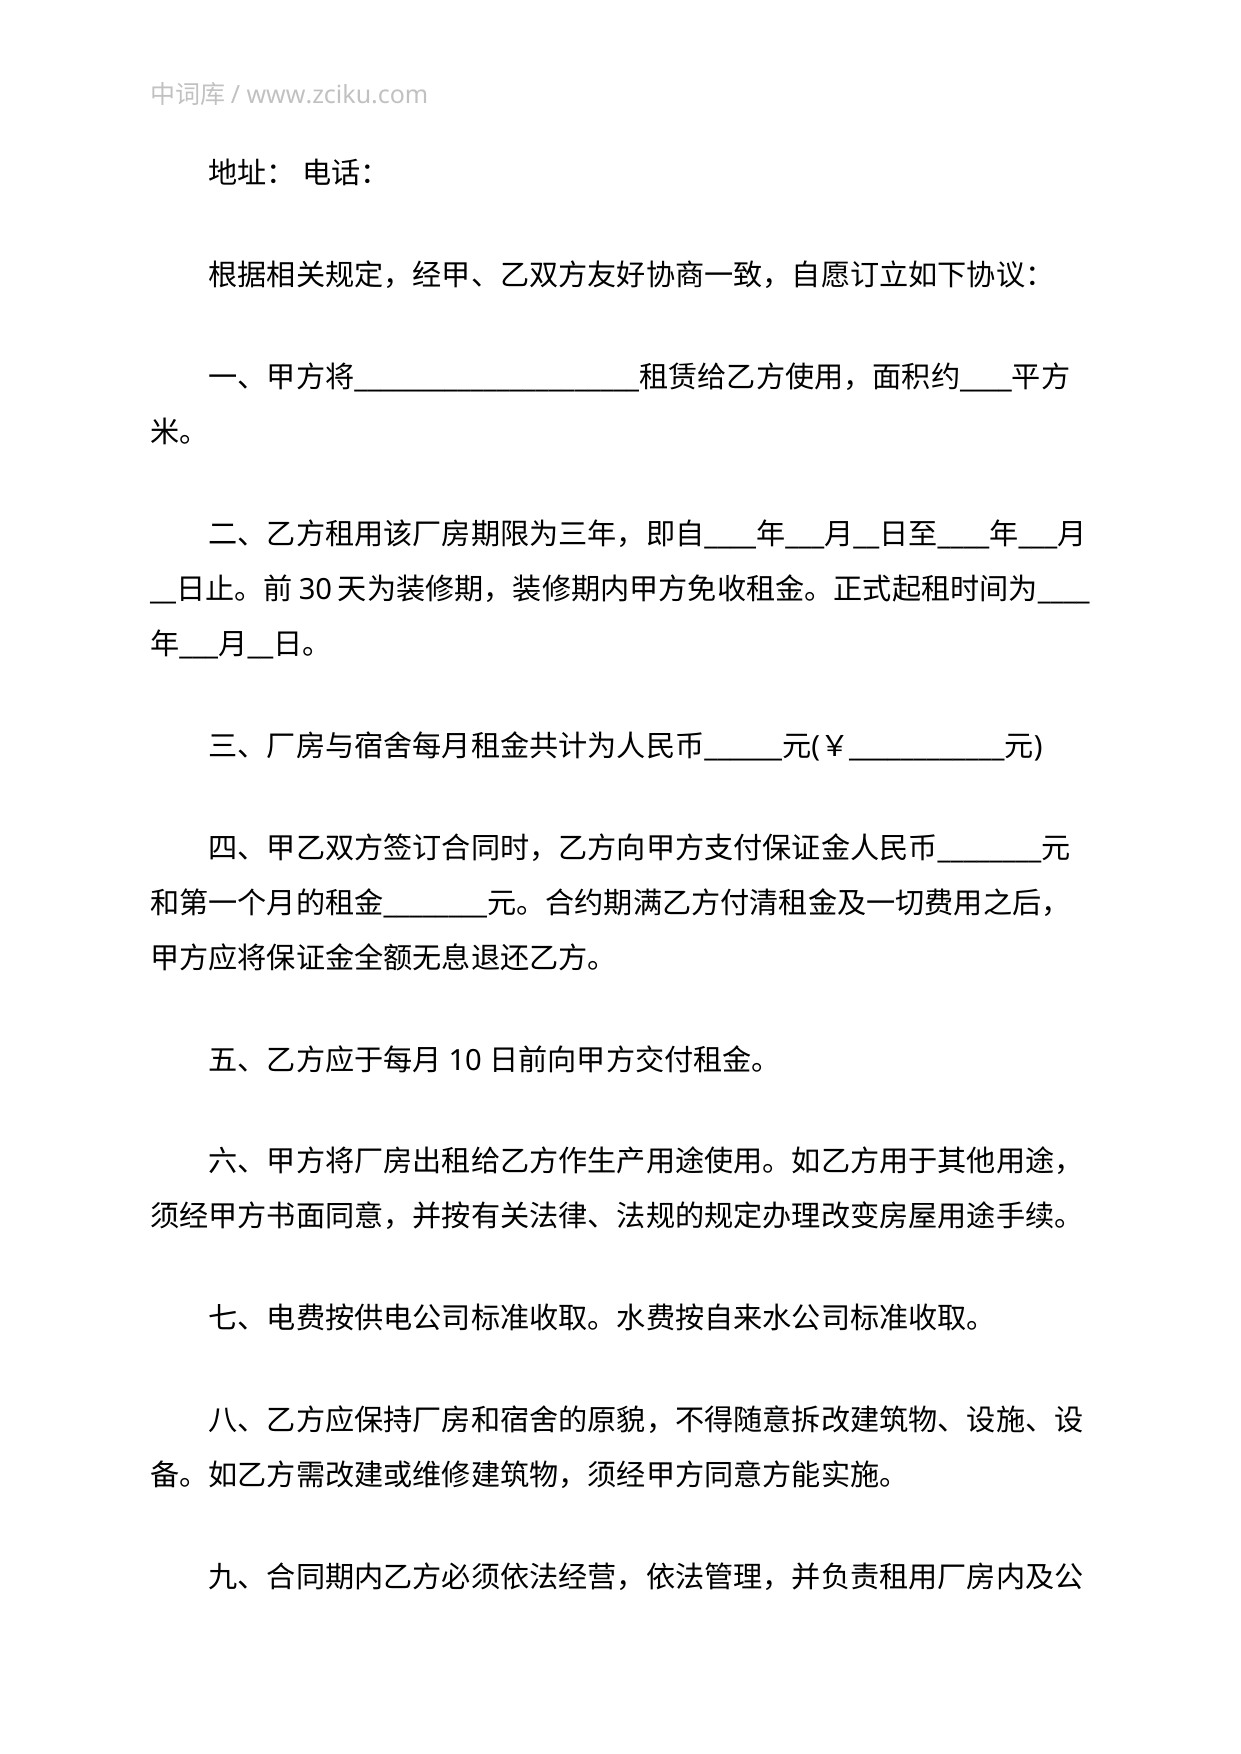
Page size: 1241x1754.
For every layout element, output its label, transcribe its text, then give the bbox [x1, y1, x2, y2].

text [150, 1553, 1090, 1595]
text 三、厂房与宿舍每月租金共计为人民币______元(￥____________元) [150, 722, 1090, 765]
text 六、甲方将厂房出租给乙方作生产用途使用。如乙方用于其他用途，须经甲方书面同意，并按有关法律、法规的规定办理改变房屋用途手续。 [150, 1138, 1090, 1235]
text 四、甲乙双方签订合同时，乙方向甲方支付保证金人民币________元和第一个月的租金________元。合约期满乙方付清租金及一切费用之后，甲方应将保证金全额无息退还乙方。 [150, 824, 1090, 977]
text 二、乙方租用该厂房期限为三年，即自____年___月__日至____年___月__日止。前30天为装修期，装修期内甲方免收租金。正式起租时间为____年___月__日。 [150, 510, 1090, 663]
text 七、电费按供电公司标准收取。水费按自来水公司标准收取。 [150, 1295, 1090, 1337]
text 一、甲方将______________________租赁给乙方使用，面积约____平方米。 [150, 353, 1090, 451]
text 八、乙方应保持厂房和宿舍的原貌，不得随意拆改建筑物、设施、设备。如乙方需改建或维修建筑物，须经甲方同意方能实施。 [150, 1396, 1090, 1494]
text 五、乙方应于每月 10 日前向甲方交付租金。 [150, 1036, 1090, 1078]
text 根据相关规定，经甲、乙双方友好协商一致，自愿订立如下协议： [150, 252, 1090, 294]
text 地址： 电话： [150, 150, 1090, 192]
